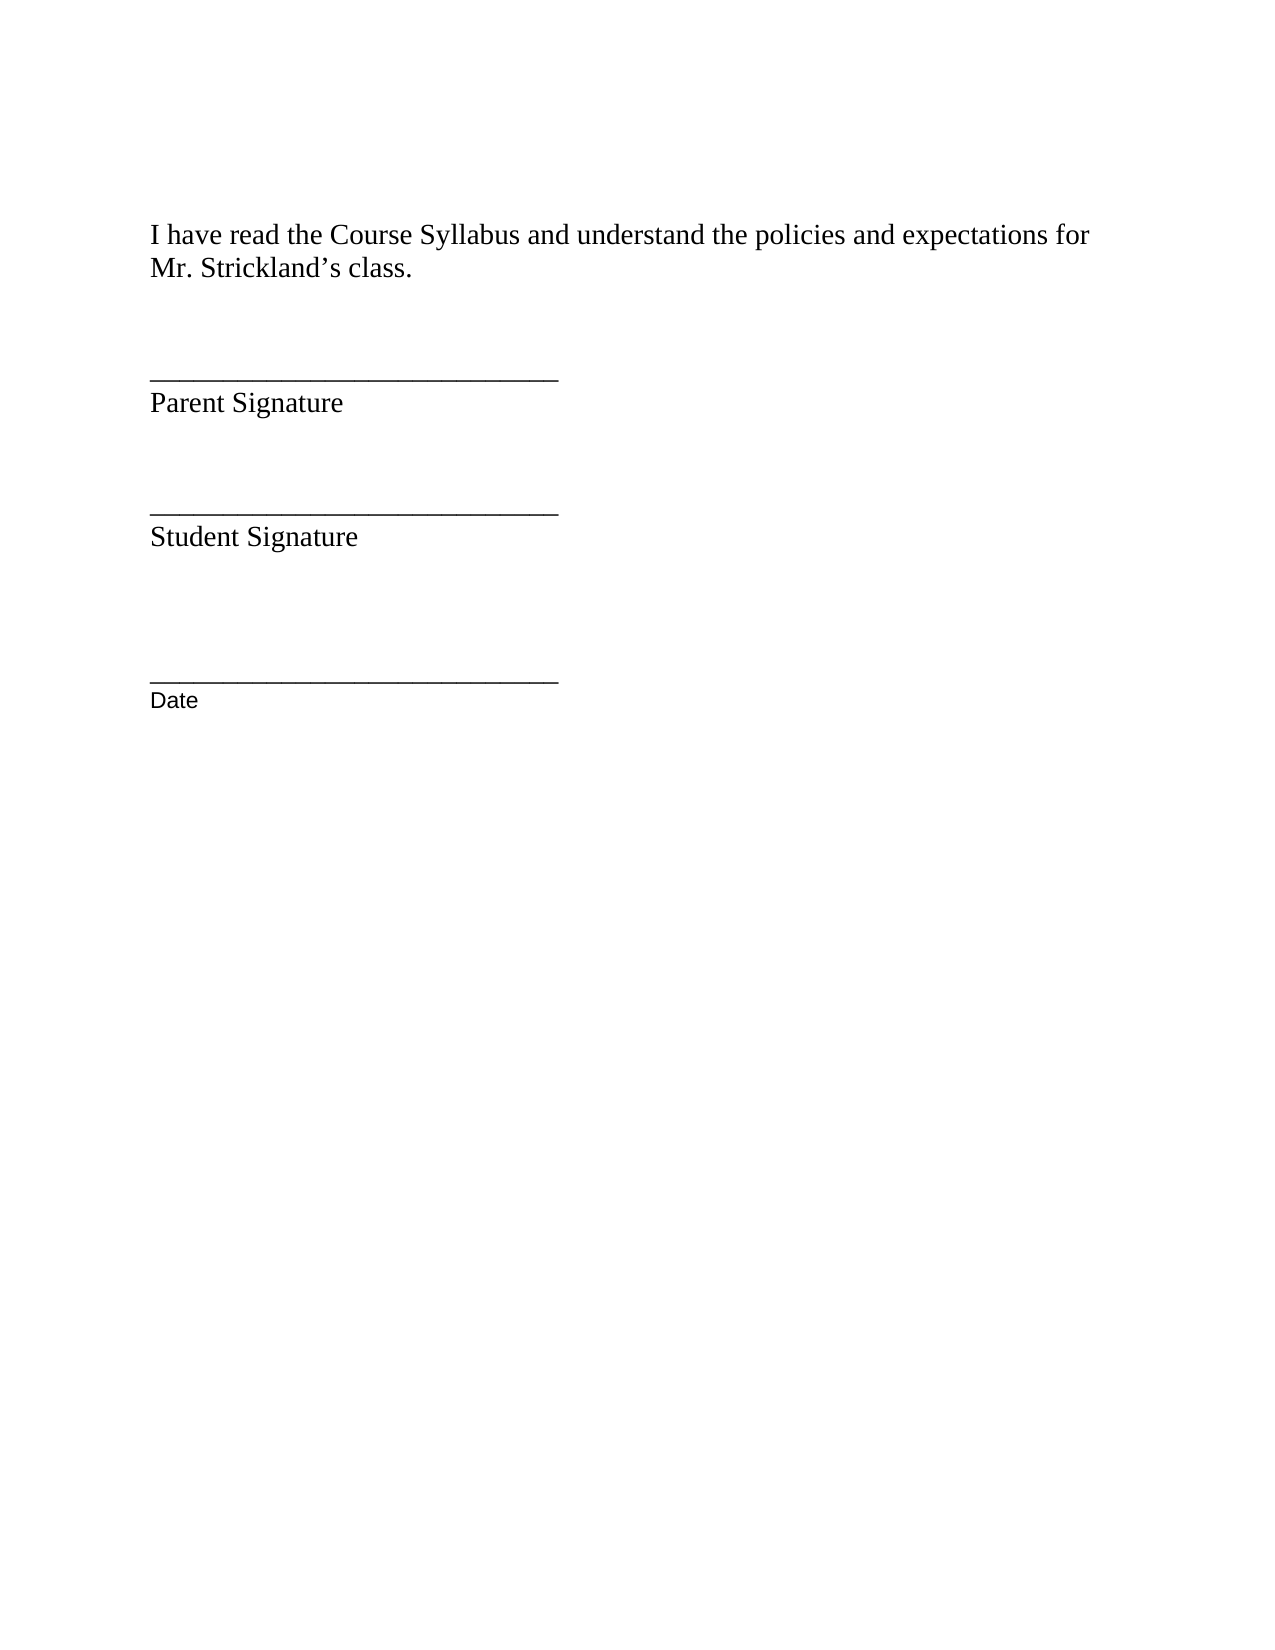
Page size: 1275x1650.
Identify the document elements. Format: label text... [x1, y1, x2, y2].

text ____________________________ [150, 351, 1125, 385]
text I have read the Course Syllabus and understand the policies and expectations for [150, 217, 1125, 251]
text ____________________________ [150, 653, 1125, 687]
text Parent Signature [150, 385, 1125, 418]
text Mr. Strickland’s class. [150, 251, 1125, 284]
text Student Signature [150, 519, 1125, 552]
text ____________________________ [150, 485, 1125, 519]
text Date [150, 687, 1125, 713]
